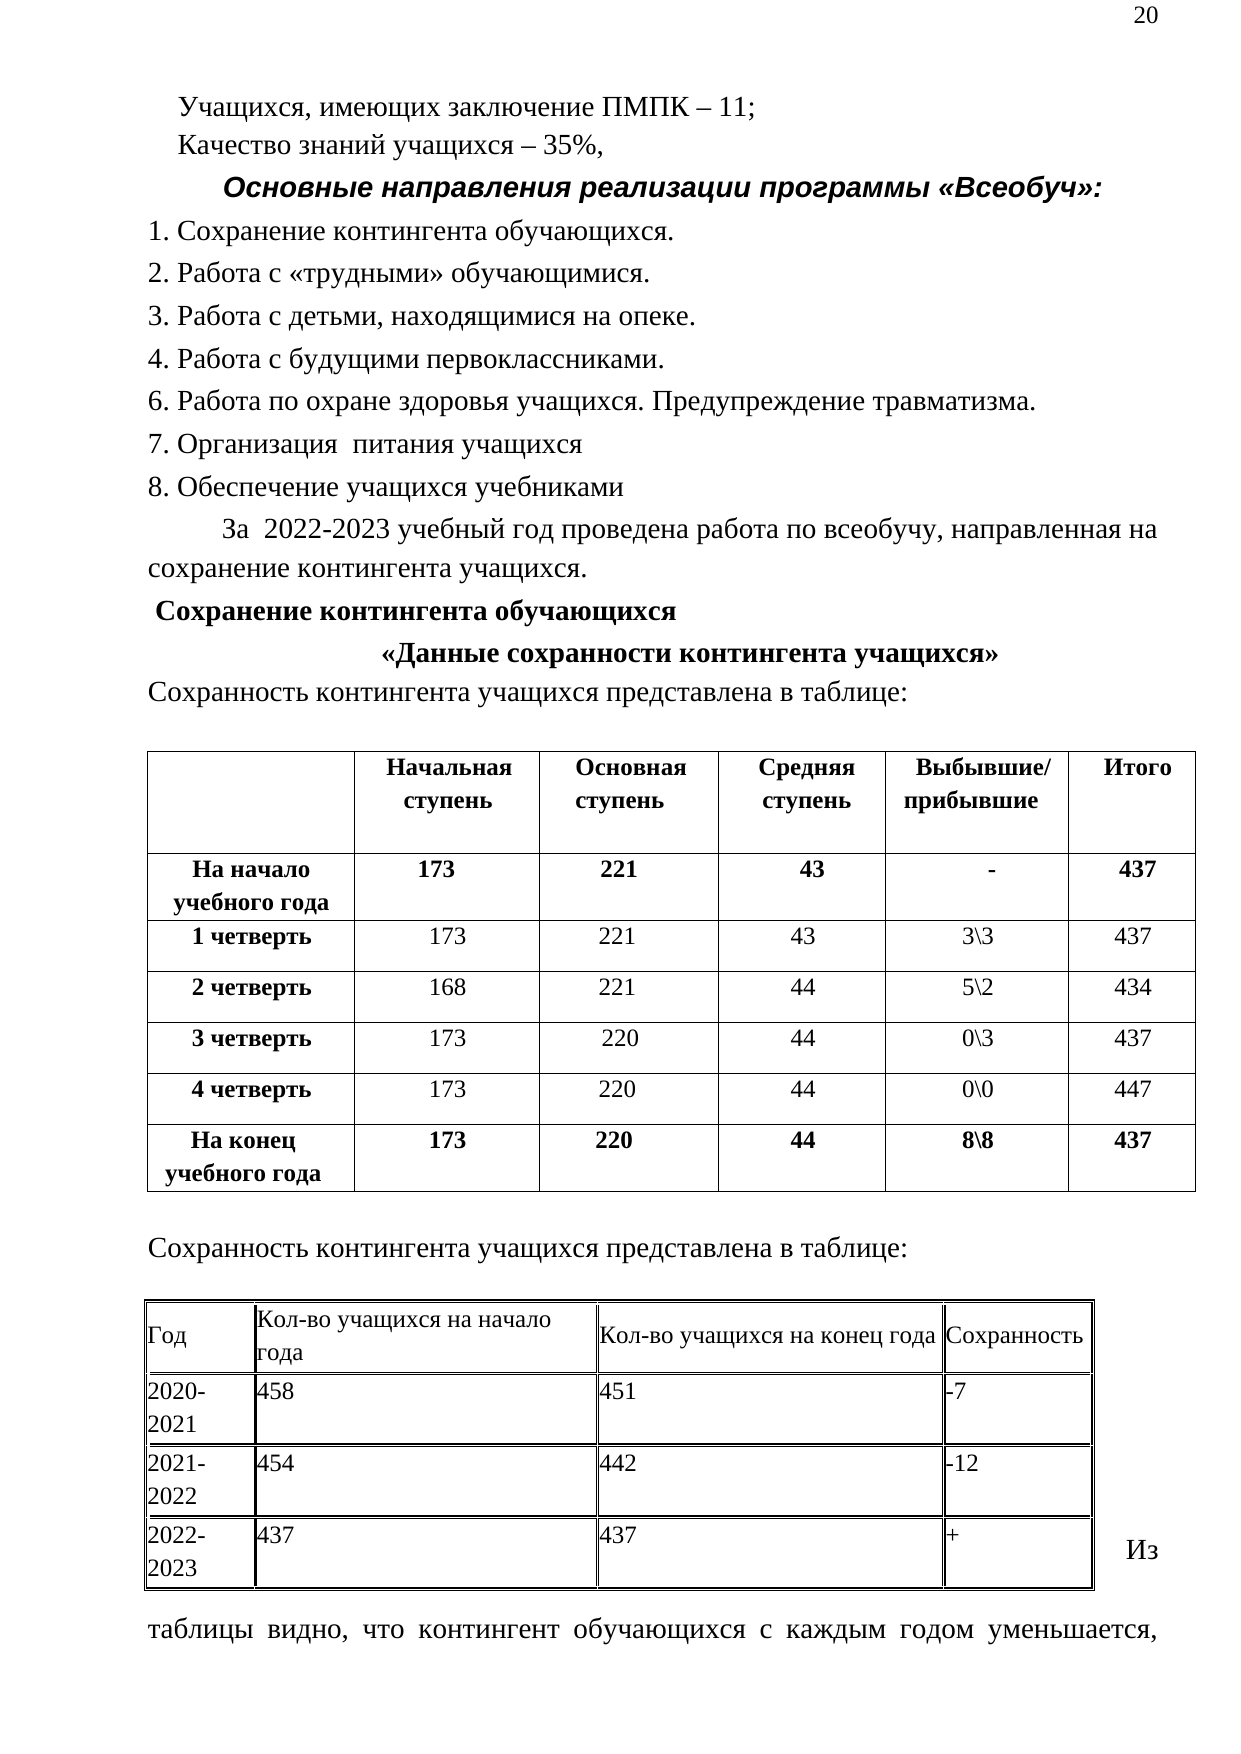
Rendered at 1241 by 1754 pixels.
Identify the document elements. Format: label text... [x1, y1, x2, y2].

table_cell 8\8 [886, 1125, 1068, 1191]
text Качество знаний учащихся – 35%, [148, 127, 1158, 161]
table_cell На начало учебного года [148, 854, 354, 920]
table_cell 220 [540, 1125, 718, 1191]
text 8. Обеспечение учащихся учебниками [148, 469, 1158, 502]
table_cell 5\2 [886, 972, 1068, 1022]
table_cell 434 [1069, 972, 1195, 1022]
table_cell 437 [1069, 1125, 1195, 1191]
text Сохранность контингента учащихся представлена в таблице: [148, 674, 1158, 708]
text 2. Работа с «трудными» обучающимися. [148, 255, 1158, 289]
table_cell 2022-2023 [147, 1515, 255, 1587]
text 3. Работа с детьми, находящимися на опеке. [148, 298, 1158, 332]
table_cell 3\3 [886, 921, 1068, 971]
table_header Год [147, 1301, 255, 1371]
text Сохранение контингента обучающихся [148, 593, 1158, 626]
table_cell 1 четверть [148, 921, 354, 971]
table_cell 173 [355, 921, 539, 971]
table_cell 173 [355, 854, 539, 920]
table_cell 437 [598, 1515, 944, 1587]
table_cell 220 [540, 1023, 718, 1073]
table_cell 458 [257, 1375, 596, 1443]
table_cell 43 [719, 921, 885, 971]
table_cell 437 [1069, 1023, 1195, 1073]
table_header Средняя ступень [719, 752, 885, 853]
text За 2022-2023 учебный год проведена работа по всеобучу, направленная на сохранение контингента учащихся. [148, 512, 1158, 584]
table_cell 2020- 2021 [147, 1371, 254, 1443]
text Сохранность контингента учащихся представлена в таблице: [148, 1231, 1158, 1264]
text 1. Сохранение контингента обучающихся. [148, 213, 1158, 246]
table_cell На конец учебного года [148, 1125, 354, 1191]
table_cell 43 [719, 854, 885, 920]
table_cell 44 [719, 1023, 885, 1073]
table_cell 173 [355, 1074, 539, 1124]
text 7. Организация питания учащихся [148, 426, 1158, 460]
table_header Сохранность [944, 1303, 1091, 1371]
table_cell 168 [355, 972, 539, 1022]
table_cell 437 [255, 1519, 598, 1587]
table_cell 454 [257, 1447, 596, 1515]
table_header Начальная ступень [355, 752, 539, 853]
text «Данные сохранности контингента учащихся» [148, 636, 1158, 669]
table_header Кол-во учащихся на конец года [598, 1301, 944, 1371]
table_cell 220 [540, 1074, 718, 1124]
table_header [148, 752, 354, 853]
table_cell -7 [946, 1371, 1092, 1443]
text 4. Работа с будущими первоклассниками. [148, 341, 1158, 374]
table_cell 4 четверть [148, 1074, 354, 1124]
table_cell 2 четверть [148, 972, 354, 1022]
table_cell - [886, 854, 1068, 920]
table_cell 44 [719, 972, 885, 1022]
table_cell 437 [1069, 854, 1195, 920]
table_cell 0\3 [886, 1023, 1068, 1073]
table_cell 447 [1069, 1074, 1195, 1124]
table_cell 221 [540, 972, 718, 1022]
table_header Кол-во учащихся на начало года [255, 1303, 598, 1371]
table_header Итого [1069, 752, 1195, 853]
table_cell 0\0 [886, 1074, 1068, 1124]
table_cell + [944, 1515, 1092, 1587]
table_cell 221 [540, 854, 718, 920]
table_header Выбывшие/ прибывшие [886, 752, 1068, 853]
table_cell 437 [1069, 921, 1195, 971]
text 6. Работа по охране здоровья учащихся. Предупреждение травматизма. [148, 383, 1158, 417]
table_cell 173 [355, 1023, 539, 1073]
table_header Основная ступень [540, 752, 718, 853]
table_cell 221 [540, 921, 718, 971]
table_cell 451 [599, 1375, 942, 1443]
table_cell 44 [719, 1074, 885, 1124]
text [148, 1532, 1158, 1645]
table_cell 2021-2022 [147, 1443, 254, 1515]
table_cell 3 четверть [148, 1023, 354, 1073]
text Учащихся, имеющих заключение ПМПК – 11; [148, 89, 1158, 122]
text Основные направления реализации программы «Всеобуч»: [148, 170, 1158, 203]
table_cell 442 [599, 1447, 942, 1515]
table_cell -12 [946, 1443, 1092, 1515]
table_cell 44 [719, 1125, 885, 1191]
table_cell 173 [355, 1125, 539, 1191]
